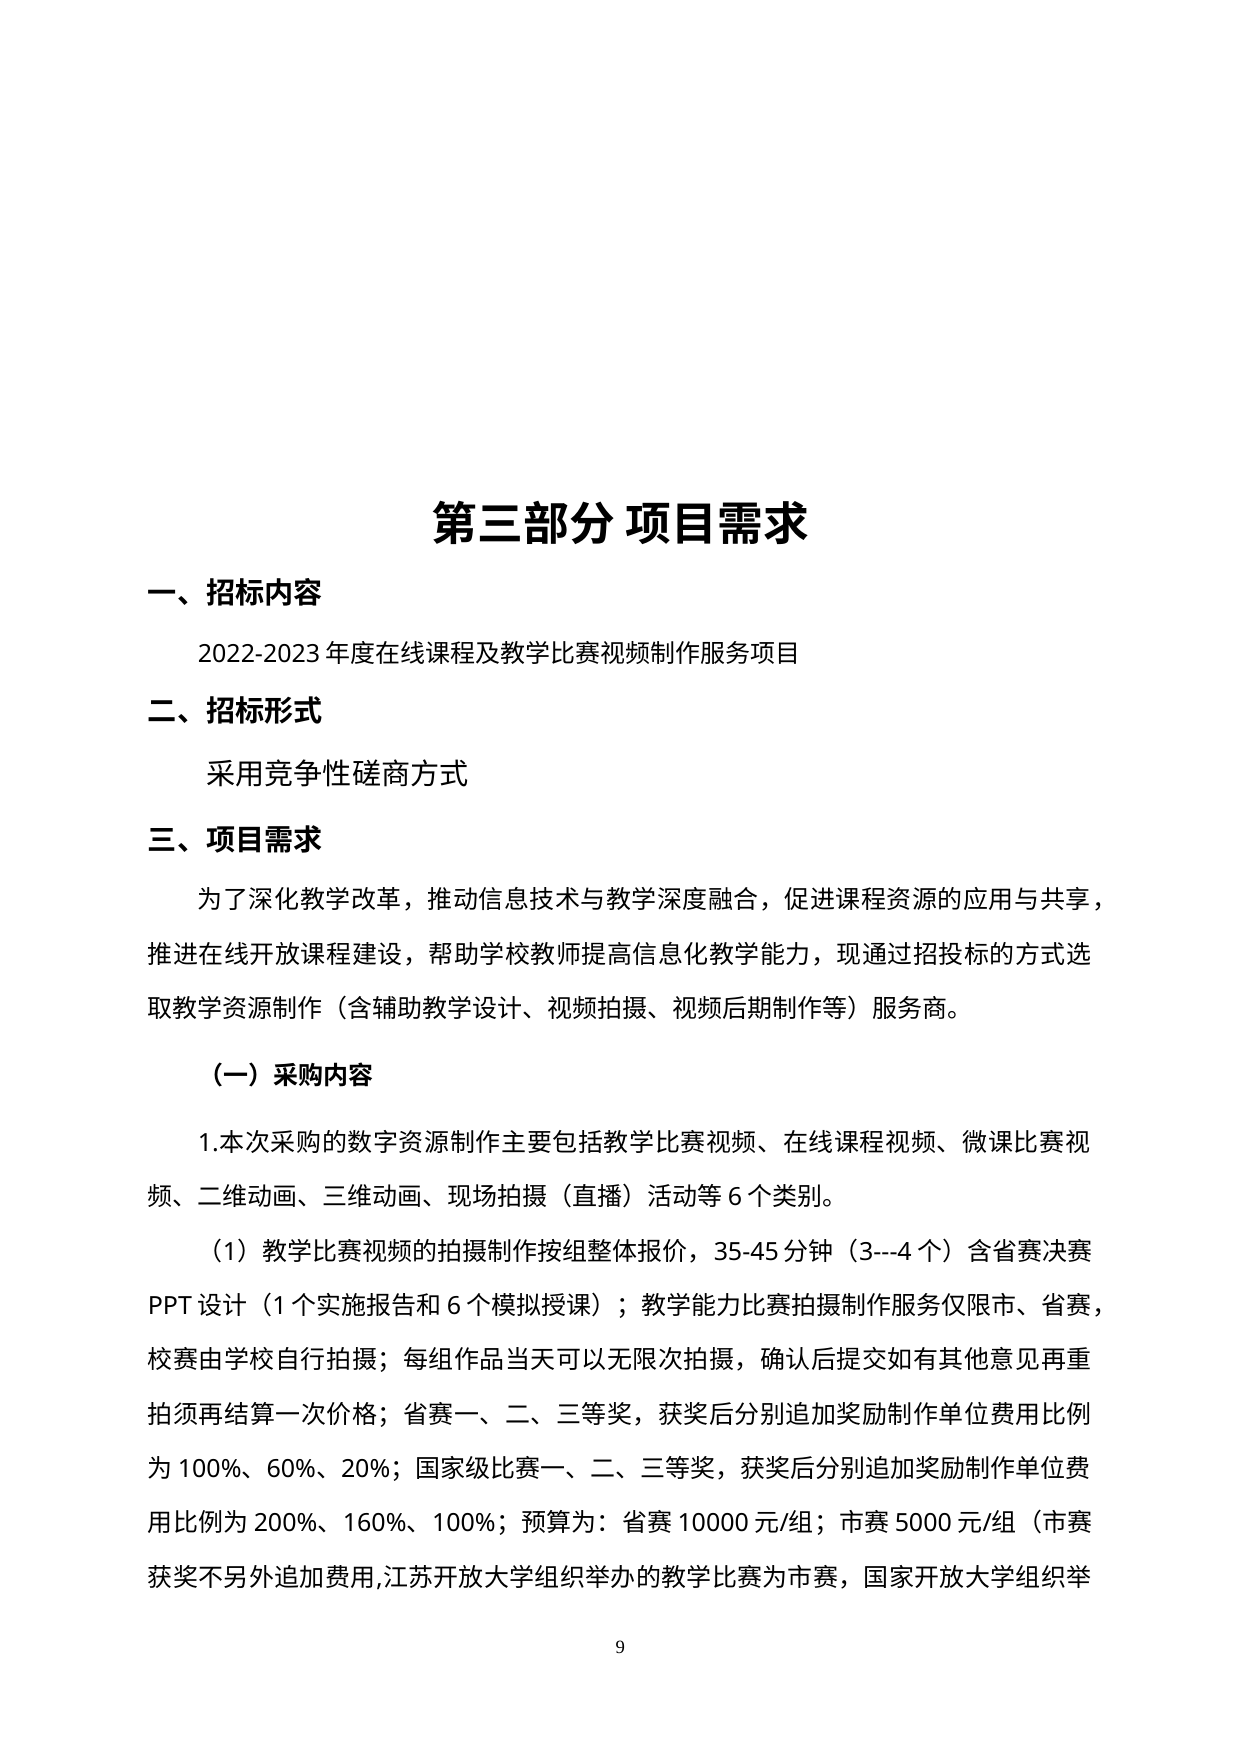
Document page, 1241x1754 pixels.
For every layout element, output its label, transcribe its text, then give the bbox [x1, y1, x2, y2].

text 一、招标内容 [148, 570, 1092, 612]
text （一）采购内容 [148, 1055, 1092, 1092]
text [148, 1231, 1092, 1593]
text 三、项目需求 [148, 816, 1092, 858]
text 1.本次采购的数字资源制作主要包括教学比赛视频、在线课程视频、微课比赛视频、二维动画、三维动画、现场拍摄（直播）活动等6个类别。 [148, 1122, 1092, 1213]
text 采用竞争性磋商方式 [148, 751, 1092, 793]
text 二、招标形式 [148, 687, 1092, 730]
text 为了深化教学改革，推动信息技术与教学深度融合，促进课程资源的应用与共享，推进在线开放课程建设，帮助学校教师提高信息化教学能力，现通过招投标的方式选取教学资源制作（含辅助教学设计、视频拍摄、视频后期制作等）服务商。 [148, 880, 1092, 1025]
text 2022-2023年度在线课程及教学比赛视频制作服务项目 [148, 633, 1092, 669]
text 第三部分 项目需求 [148, 487, 1092, 553]
